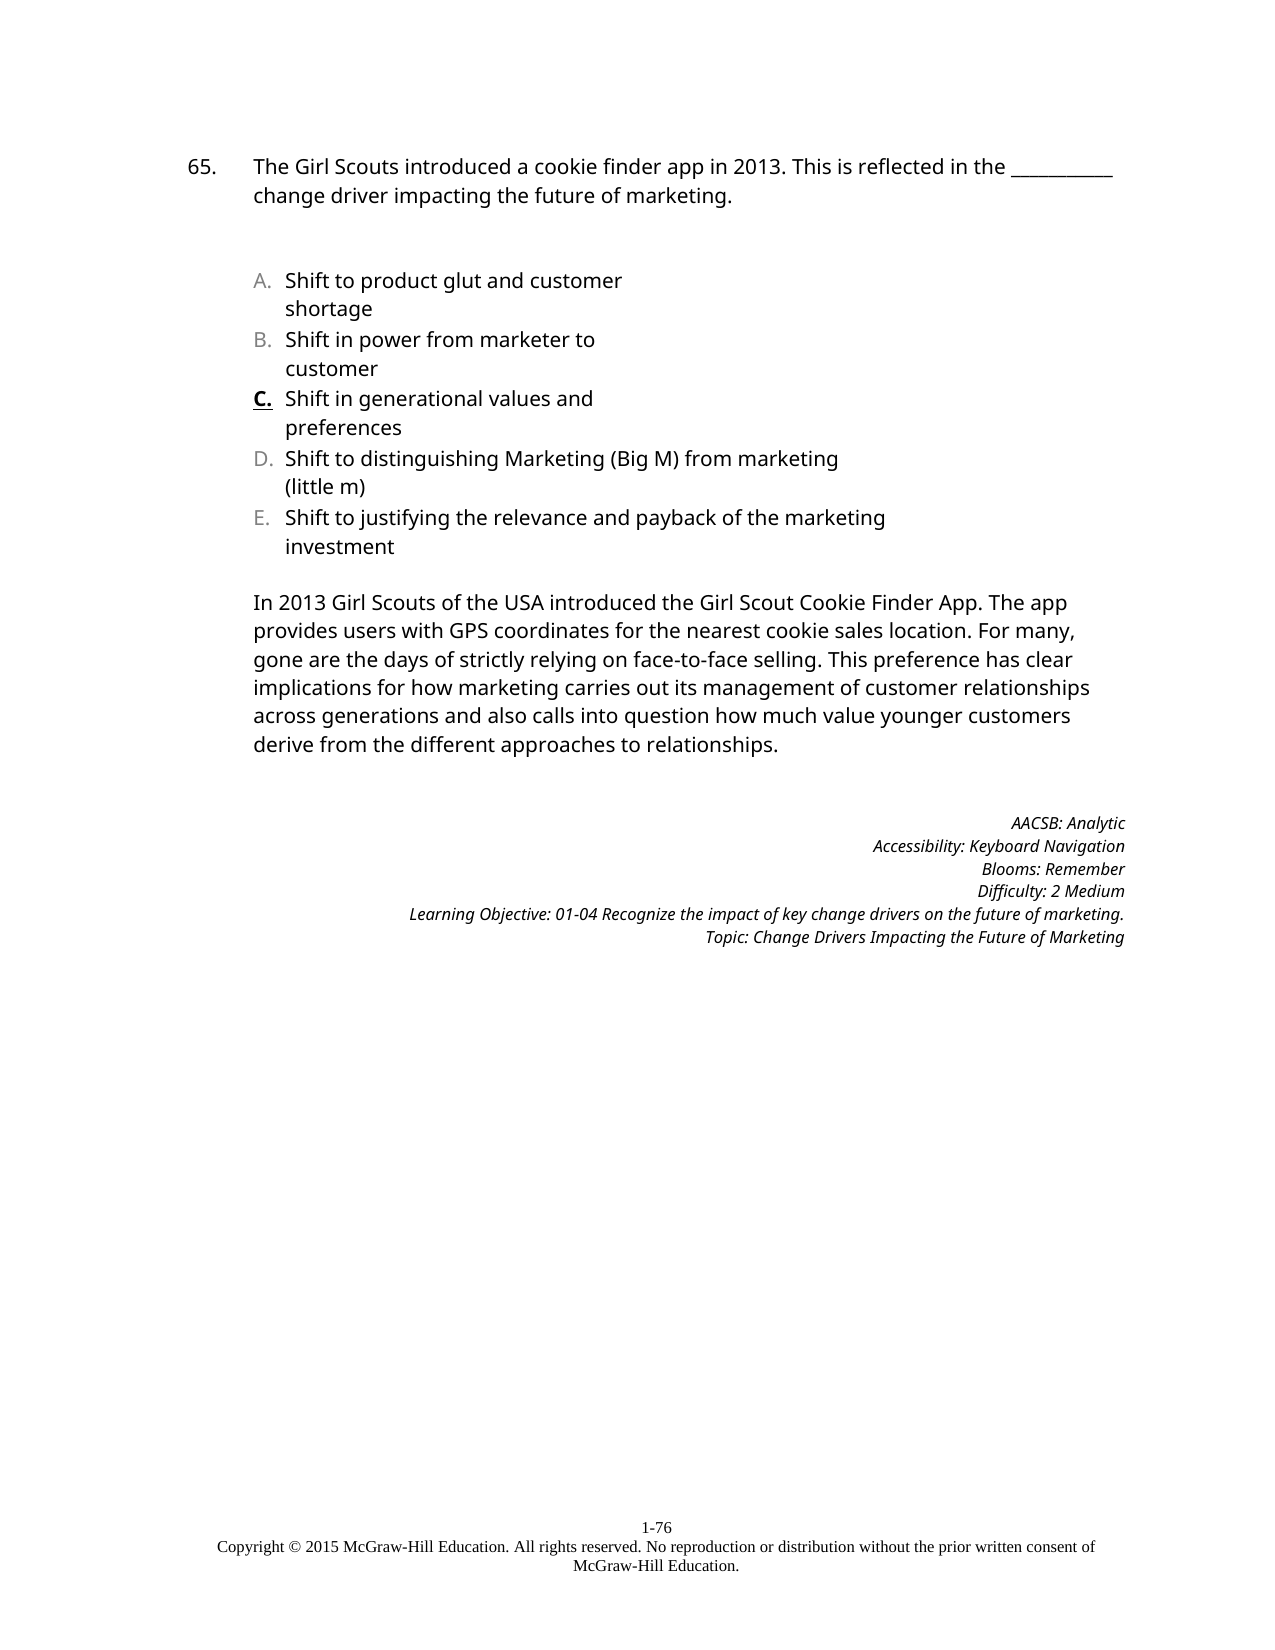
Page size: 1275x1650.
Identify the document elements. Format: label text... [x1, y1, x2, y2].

table_header 65. [188, 153, 253, 786]
table_header AACSB: Analytic Accessibility: Keyboard Navigation Blooms: Remember Difficulty: 2 Medium Learning Objective: 01-04 Recognize the impact of key change drivers on the future of marketing. Topic: Change Drivers Impacting the Future of Marketing [188, 812, 1125, 976]
table_header The Girl Scouts introduced a cookie finder app in 2013. This is reflected in the ___________ change driver impacting the future of marketing. In 2013 Girl Scouts of the USA introduced the Girl Scout Cookie Finder App. The app provides users with GPS coordinates for the nearest cookie sales location. For many, gone are the days of strictly relying on face-to-face selling. This preference has clear implications for how marketing carries out its management of customer relationships across generations and also calls into question how much value younger customers derive from the different approaches to relationships. [253, 153, 1125, 786]
